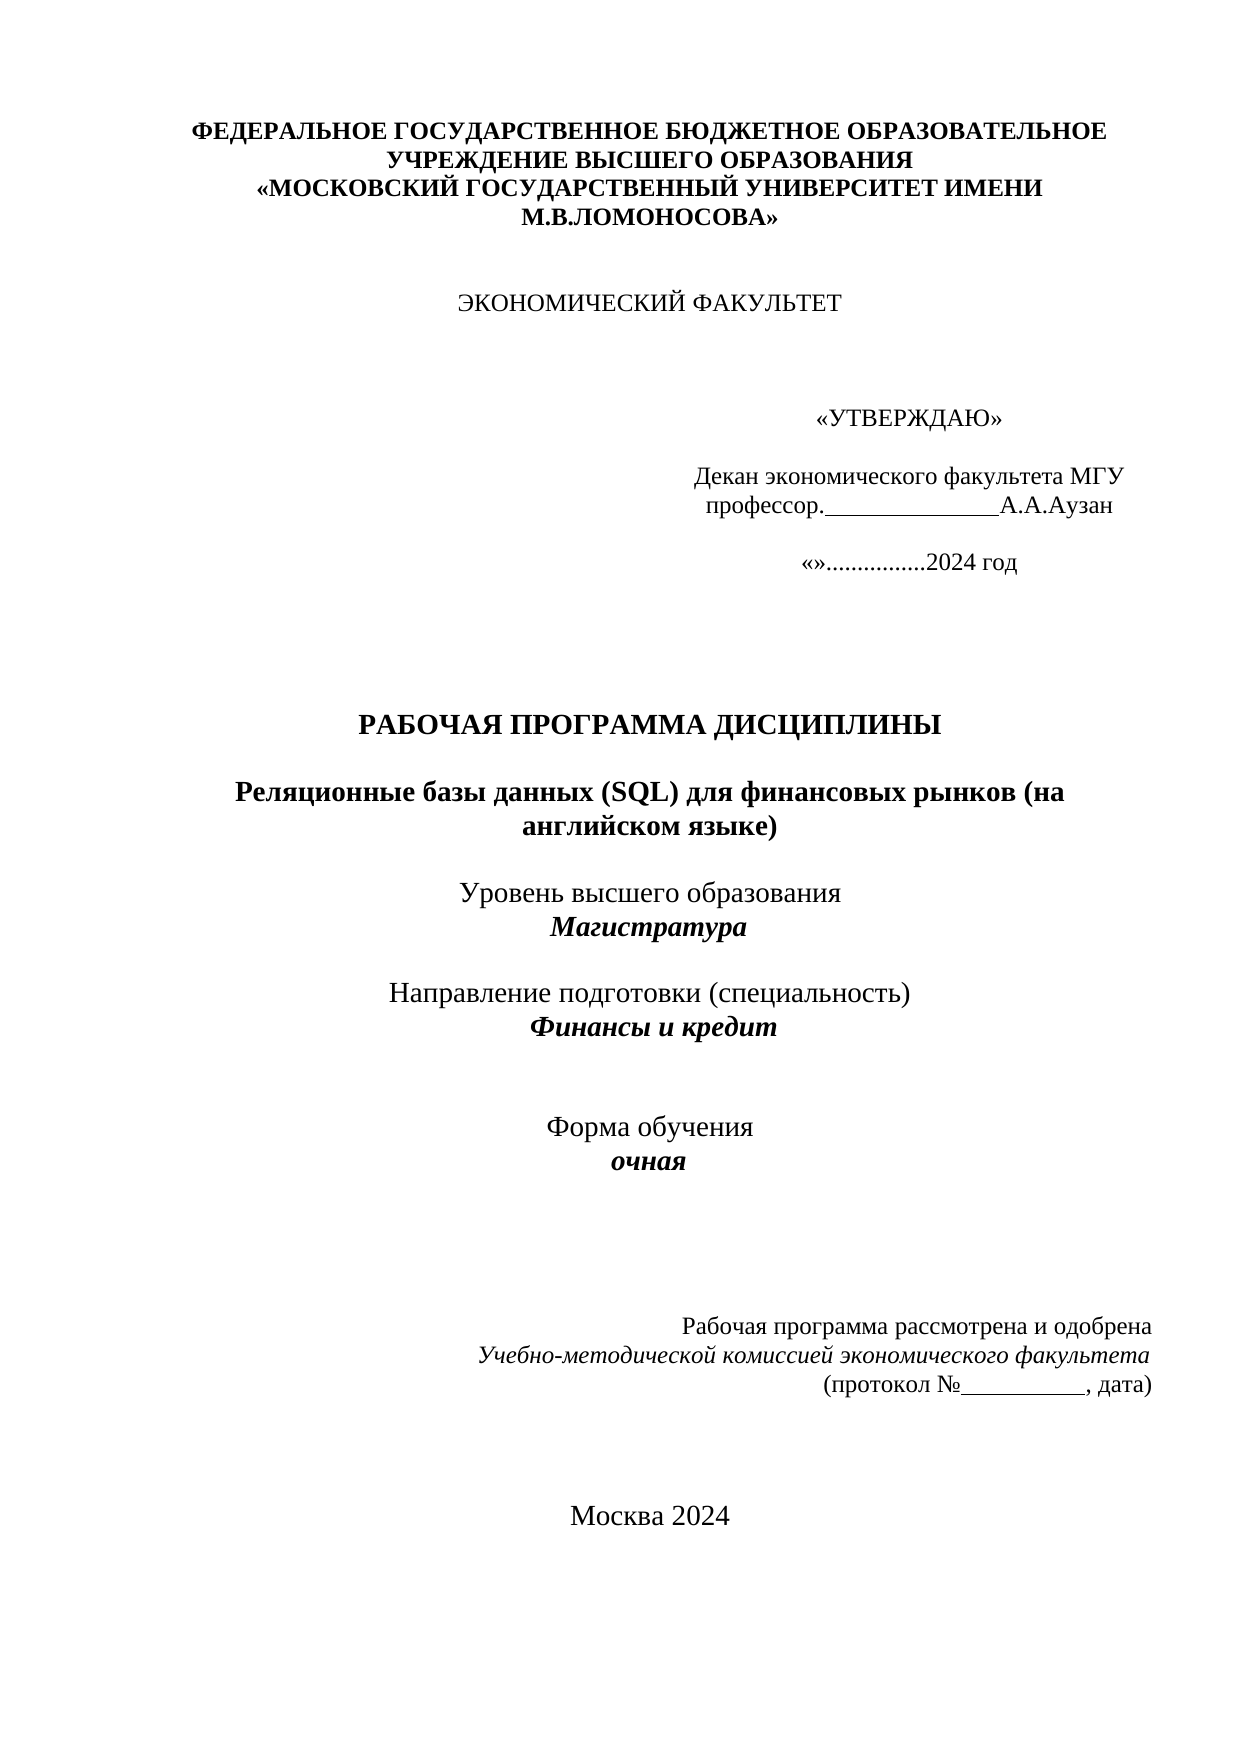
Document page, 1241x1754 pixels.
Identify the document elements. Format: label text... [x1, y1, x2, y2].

subtitle очная [175, 1143, 1125, 1177]
text Магистратура [175, 909, 1125, 942]
text Форма обучения [175, 1110, 1125, 1143]
title РАБОЧАЯ ПРОГРАММА ДИСЦИПЛИНЫ [174, 707, 1125, 741]
text Учебно-методической комиссией экономического факультета [0, 1340, 1152, 1369]
text Декан экономического факультета МГУ профессор. А.А.Аузан [693, 461, 1125, 518]
text Рабочая программа рассмотрена и одобрена [0, 1311, 1152, 1340]
text «МОСКОВСКИЙ ГОСУДАРСТВЕННЫЙ УНИВЕРСИТЕТ ИМЕНИ М.В.ЛОМОНОСОВА» [174, 173, 1125, 231]
text Уровень высшего образования [175, 875, 1125, 909]
text Направление подготовки (специальность) [389, 976, 1240, 1009]
text (протокол № , дата) [0, 1369, 1152, 1397]
subtitle ФЕДЕРАЛЬНОЕ ГОСУДАРСТВЕННОЕ БЮДЖЕТНОЕ ОБРАЗОВАТЕЛЬНОЕ УЧРЕЖДЕНИЕ ВЫСШЕГО ОБРАЗОВАНИЯ [174, 116, 1125, 173]
text «» 2024 год [578, 547, 1240, 576]
text ЭКОНОМИЧЕСКИЙ ФАКУЛЬТЕТ [174, 288, 1125, 317]
subtitle Финансы и кредит [523, 1009, 1240, 1043]
title Реляционные базы данных (SQL) для финансовых рынков (на английском языке) [175, 774, 1125, 842]
text «УТВЕРЖДАЮ» [693, 403, 1125, 432]
text Москва 2024 [174, 1498, 1125, 1532]
